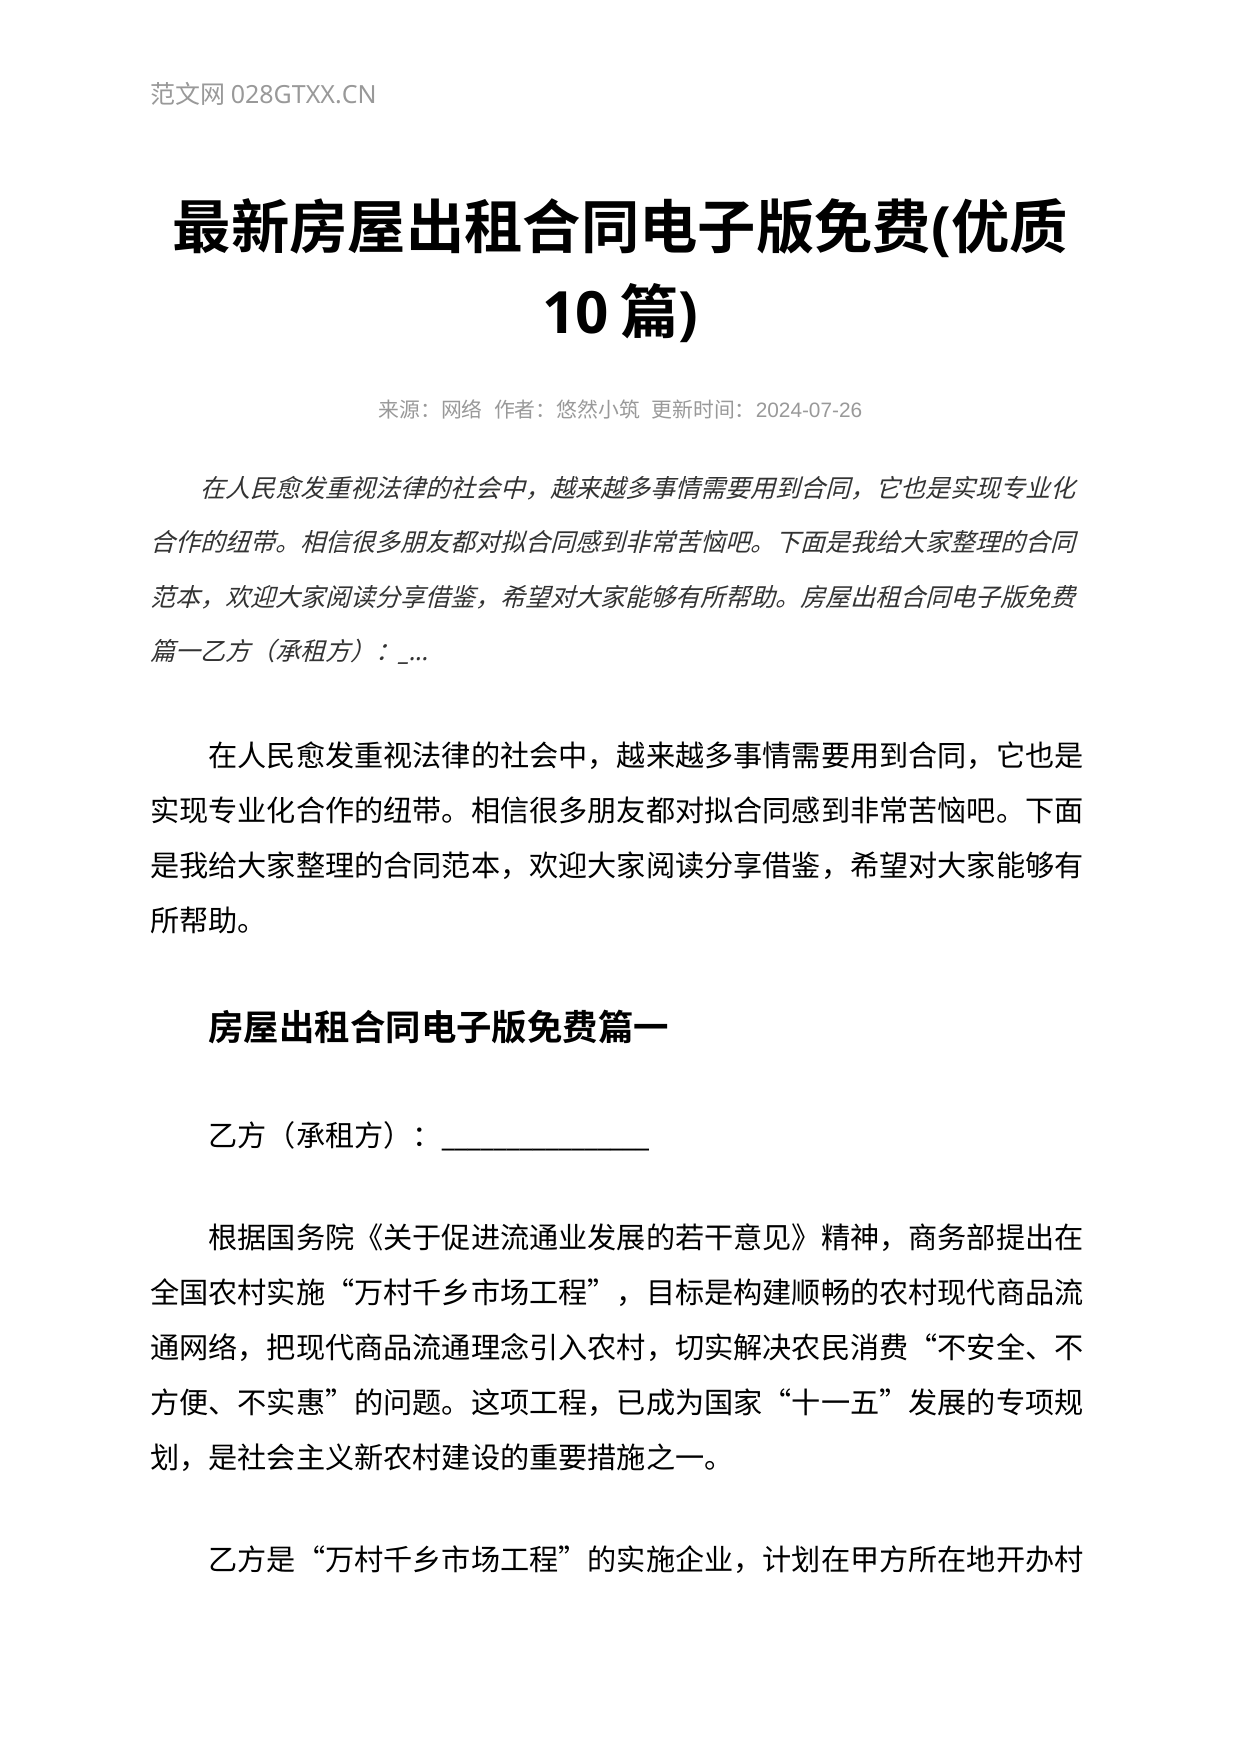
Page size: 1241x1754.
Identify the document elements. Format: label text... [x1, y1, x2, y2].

subtitle 最新房屋出租合同电子版免费(优质10篇) [150, 181, 1090, 351]
text 乙方（承租方）：________________ [150, 1113, 1090, 1155]
text 根据国务院《关于促进流通业发展的若干意见》精神，商务部提出在全国农村实施“万村千乡市场工程”，目标是构建顺畅的农村现代商品流通网络，把现代商品流通理念引入农村，切实解决农民消费“不安全、不方便、不实惠”的问题。这项工程，已成为国家“十一五”发展的专项规划，是社会主义新农村建设的重要措施之一。 [150, 1215, 1090, 1477]
text 在人民愈发重视法律的社会中，越来越多事情需要用到合同，它也是实现专业化合作的纽带。相信很多朋友都对拟合同感到非常苦恼吧。下面是我给大家整理的合同范本，欢迎大家阅读分享借鉴，希望对大家能够有所帮助。房屋出租合同电子版免费篇一乙方（承租方）：_... [150, 468, 1090, 668]
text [150, 1536, 1090, 1578]
text 在人民愈发重视法律的社会中，越来越多事情需要用到合同，它也是实现专业化合作的纽带。相信很多朋友都对拟合同感到非常苦恼吧。下面是我给大家整理的合同范本，欢迎大家阅读分享借鉴，希望对大家能够有所帮助。 [150, 733, 1090, 940]
text 房屋出租合同电子版免费篇一 [150, 999, 1090, 1051]
text 来源：网络 作者：悠然小筑 更新时间：2024-07-26 [150, 398, 1090, 422]
